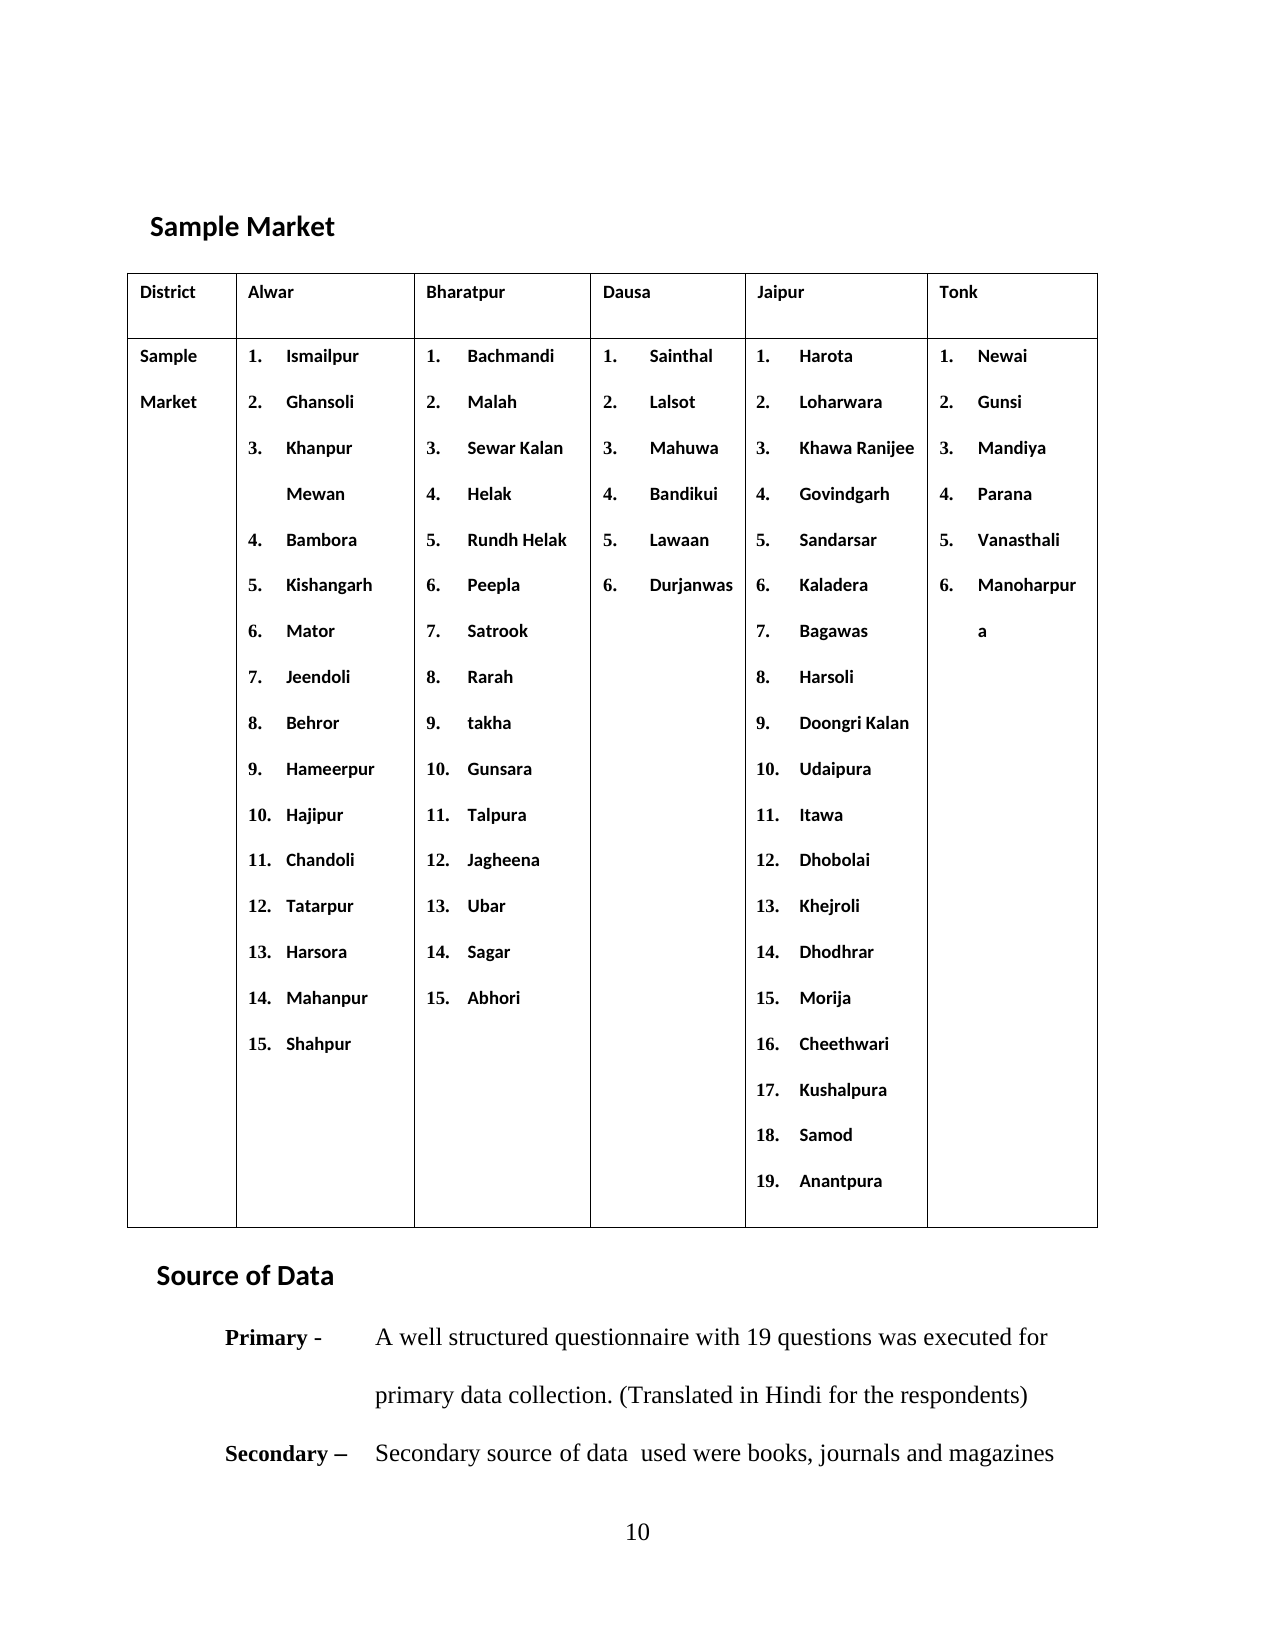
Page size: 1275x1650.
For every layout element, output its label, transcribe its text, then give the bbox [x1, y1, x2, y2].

table_header Bharatpur [415, 274, 590, 337]
table_header Tonk [928, 274, 1097, 337]
table_cell Sample Market [128, 339, 236, 1227]
table_cell Sainthal Lalsot Mahuwa Bandikui Lawaan Durjanwas [591, 339, 745, 1227]
text Secondary – Secondary source of data used were books, journals and magazines [225, 1438, 1125, 1467]
table_header Dausa [591, 274, 745, 337]
table_header District [128, 274, 236, 337]
text Source of Data [150, 1257, 1125, 1293]
text Sample Market [150, 208, 1125, 243]
text Primary - A well structured questionnaire with 19 questions was executed for [150, 1322, 1125, 1351]
table_cell Ismailpur Ghansoli Khanpur Mewan Bambora Kishangarh Mator Jeendoli Behror Hameerpur Hajipur Chandoli Tatarpur Harsora Mahanpur Shahpur [237, 339, 414, 1227]
table_header Jaipur [746, 274, 927, 337]
table_cell Newai Gunsi Mandiya Parana Vanasthali Manoharpura [928, 339, 1097, 1227]
table_cell Bachmandi Malah Sewar Kalan Helak Rundh Helak Peepla Satrook Rarah takha Gunsara Talpura Jagheena Ubar Sagar Abhori [415, 339, 590, 1227]
table_cell Harota Loharwara Khawa Ranijee Govindgarh Sandarsar Kaladera Bagawas Harsoli Doongri Kalan Udaipura Itawa Dhobolai Khejroli Dhodhrar Morija Cheethwari Kushalpura Samod Anantpura [746, 339, 927, 1227]
text primary data collection. (Translated in Hindi for the respondents) [150, 1380, 1125, 1409]
table_header Alwar [237, 274, 414, 337]
